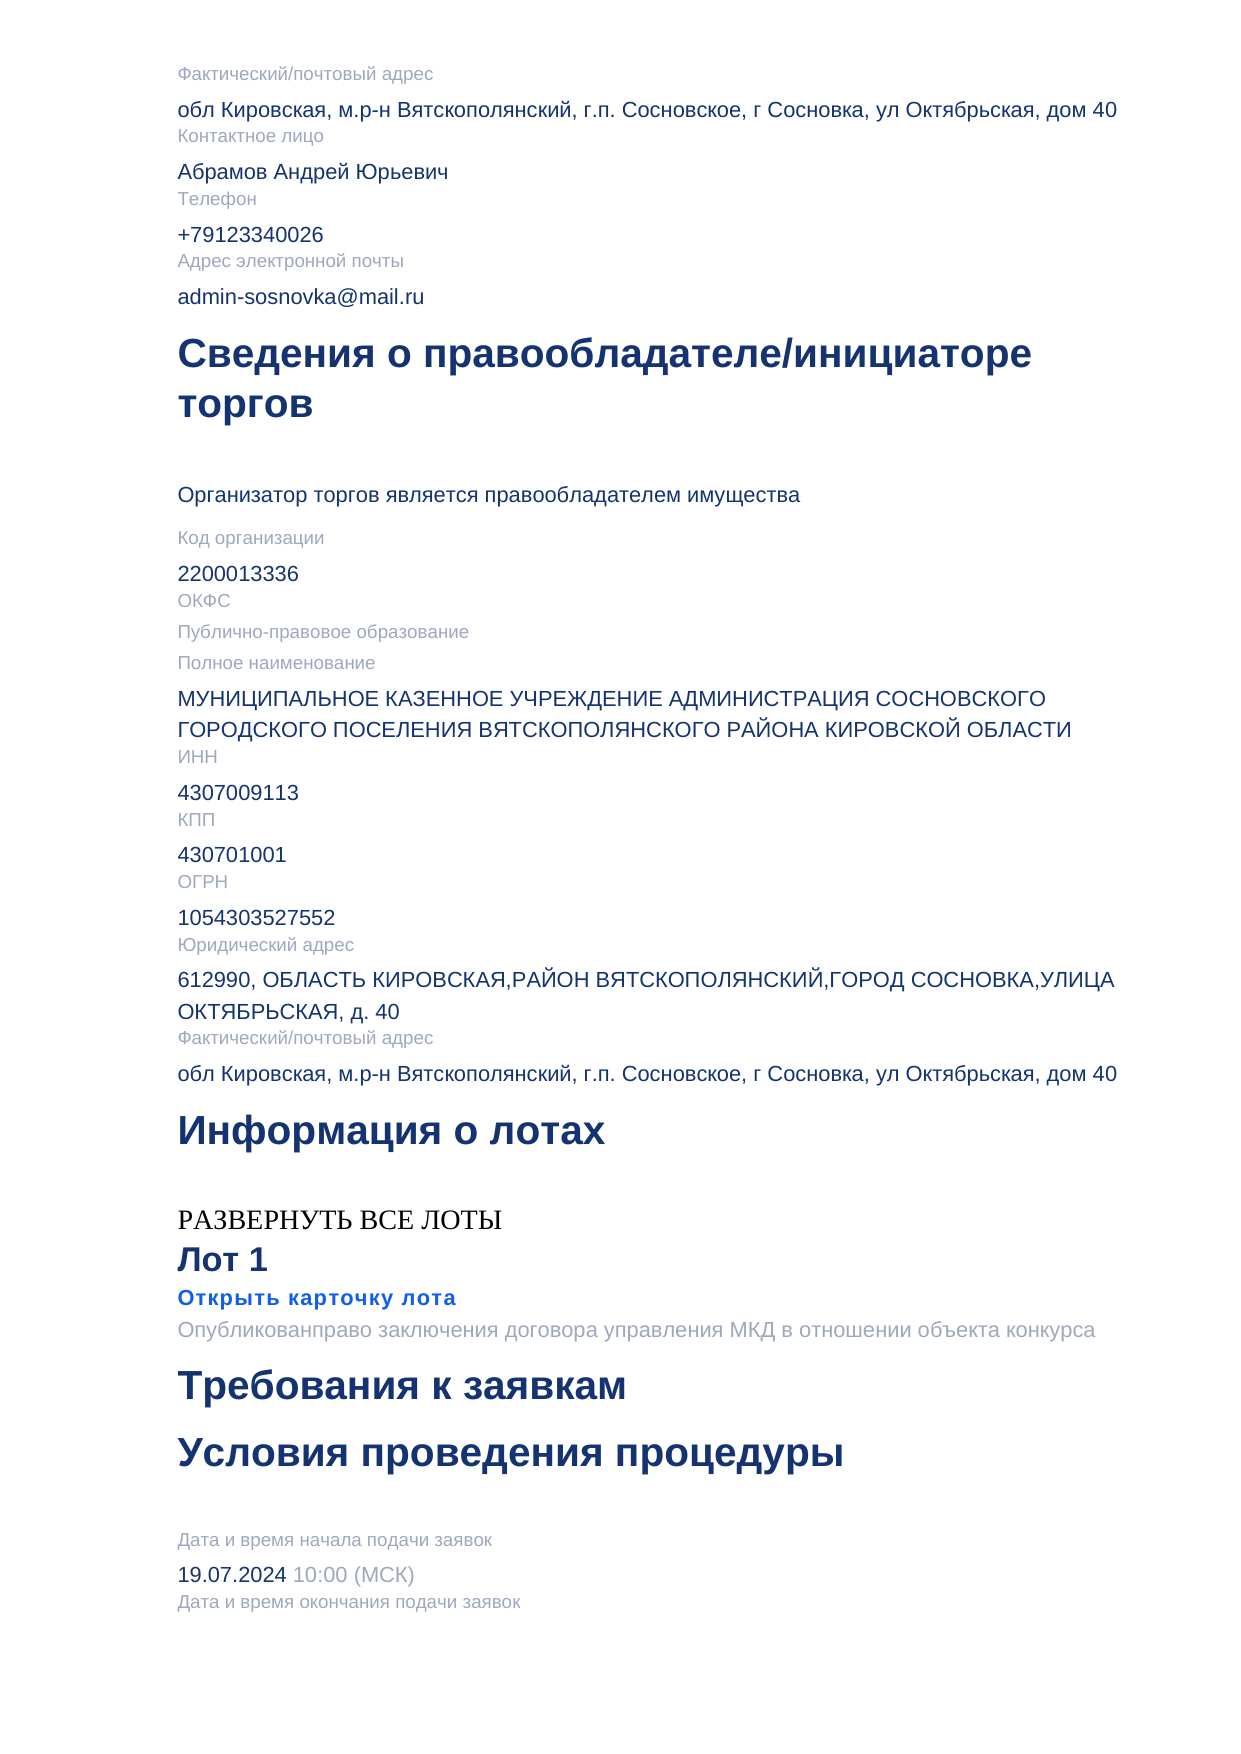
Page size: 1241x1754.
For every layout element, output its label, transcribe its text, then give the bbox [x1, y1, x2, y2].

text Фактический/почтовый адрес [177, 59, 1152, 84]
text Юридический адрес [177, 930, 1152, 955]
text Открыть карточку лота [177, 1285, 1152, 1311]
text 430701001 [177, 836, 1152, 867]
text Дата и время начала подачи заявок [177, 1525, 1152, 1550]
text Код организации [177, 524, 1152, 549]
text Абрамов Андрей Юрьевич [177, 153, 1152, 184]
text ОГРН [177, 867, 1152, 892]
text Адрес электронной почты [177, 247, 1152, 272]
text 612990, ОБЛАСТЬ КИРОВСКАЯ,РАЙОН ВЯТСКОПОЛЯНСКИЙ,ГОРОД СОСНОВКА,УЛИЦА ОКТЯБРЬСКАЯ, д. 40 [177, 961, 1152, 1024]
text 1054303527552 [177, 899, 1152, 930]
text Требования к заявкам [177, 1358, 1152, 1408]
text Опубликованправо заключения договора управления МКД в отношении объекта конкурса [177, 1311, 1152, 1342]
text Информация о лотах [177, 1103, 1152, 1153]
text МУНИЦИПАЛЬНОЕ КАЗЕННОЕ УЧРЕЖДЕНИЕ АДМИНИСТРАЦИЯ СОСНОВСКОГО ГОРОДСКОГО ПОСЕЛЕНИЯ ВЯТСКОПОЛЯНСКОГО РАЙОНА КИРОВСКОЙ ОБЛАСТИ [177, 680, 1152, 742]
text Контактное лицо [177, 122, 1152, 147]
text Полное наименование [177, 649, 1152, 674]
text Телефон [177, 184, 1152, 209]
text обл Кировская, м.р-н Вятскополянский, г.п. Сосновское, г Сосновка, ул Октябрьская, дом 40 [177, 90, 1152, 122]
text 2200013336 [177, 555, 1152, 586]
text Фактический/почтовый адрес [177, 1024, 1152, 1049]
text Организатор торгов является правообладателем имущества [177, 476, 1152, 507]
text обл Кировская, м.р-н Вятскополянский, г.п. Сосновское, г Сосновка, ул Октябрьская, дом 40 [177, 1055, 1152, 1086]
text ИНН [177, 742, 1152, 767]
text 19.07.2024 10:00 (МСК) [177, 1556, 1152, 1588]
text КПП [177, 805, 1152, 830]
text +79123340026 [177, 215, 1152, 247]
text Публично-правовое образование [177, 617, 1152, 642]
text Условия проведения процедуры [177, 1425, 1152, 1475]
text Лот 1 [177, 1235, 1152, 1279]
text Сведения о правообладателе/инициаторе торгов [177, 326, 1152, 426]
text 4307009113 [177, 774, 1152, 805]
text ОКФС [177, 586, 1152, 611]
text Дата и время окончания подачи заявок [177, 1588, 1152, 1613]
text РАЗВЕРНУТЬ ВСЕ ЛОТЫ [177, 1203, 1152, 1235]
text admin-sosnovka@mail.ru [177, 278, 1152, 309]
